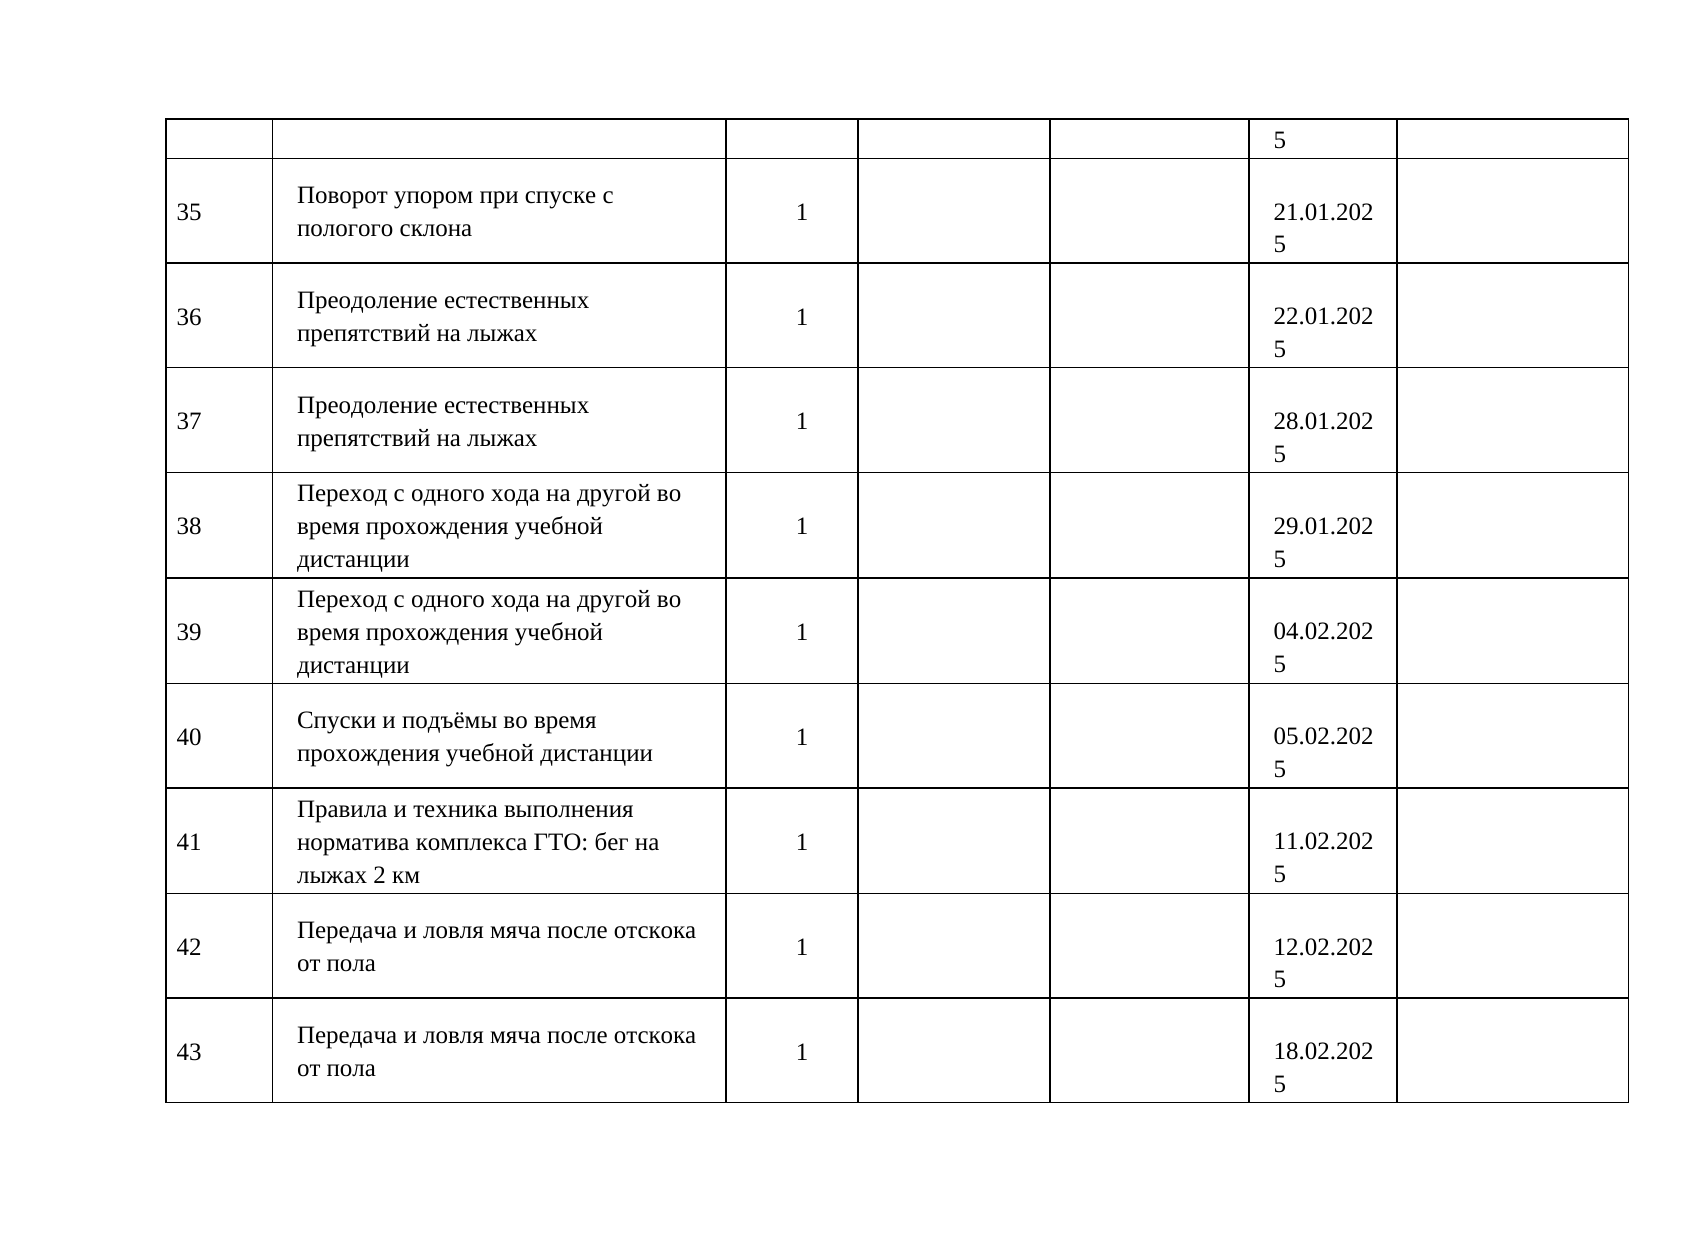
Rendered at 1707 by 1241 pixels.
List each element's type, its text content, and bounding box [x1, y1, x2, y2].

table_cell Правила и техника выполнения норматива комплекса ГТО: бег на лыжах 2 км [273, 789, 725, 892]
table_cell [1398, 999, 1628, 1102]
table_cell [1398, 579, 1628, 682]
table_cell 11.02.2025 [1250, 789, 1396, 892]
table_cell [1051, 120, 1248, 157]
table_cell [1051, 473, 1248, 577]
table_cell [1051, 579, 1248, 682]
table_cell 42 [167, 894, 272, 997]
table_cell [859, 368, 1049, 472]
table_cell [859, 684, 1049, 787]
table_cell 36 [167, 264, 272, 367]
table_cell 29.01.2025 [1250, 473, 1396, 577]
table_cell 1 [727, 264, 857, 367]
table_cell 34 [167, 120, 272, 157]
table_cell 35 [167, 159, 272, 262]
table_cell [859, 159, 1049, 262]
table_cell Преодоление естественных препятствий на лыжах [273, 264, 725, 367]
table_cell [1398, 264, 1628, 367]
table_cell 40 [167, 684, 272, 787]
table_cell [859, 789, 1049, 892]
table_cell 39 [167, 579, 272, 682]
table_cell Переход с одного хода на другой во время прохождения учебной дистанции [273, 473, 725, 577]
table_cell 05.02.2025 [1250, 684, 1396, 787]
table_cell Передача и ловля мяча после отскока от пола [273, 894, 725, 997]
table_cell [859, 120, 1049, 157]
table_cell 1 [727, 894, 857, 997]
table_cell [1398, 368, 1628, 472]
table_cell 1 [727, 684, 857, 787]
table_cell [1051, 894, 1248, 997]
table_cell 12.02.2025 [1250, 894, 1396, 997]
table_cell Преодоление естественных препятствий на лыжах [273, 368, 725, 472]
table_cell 18.02.2025 [1250, 999, 1396, 1102]
table_cell 15.01.2025 [1250, 120, 1396, 157]
table_cell [1398, 789, 1628, 892]
table_cell [859, 473, 1049, 577]
table_cell [1051, 789, 1248, 892]
table_cell 1 [727, 368, 857, 472]
table_cell 1 [727, 120, 857, 157]
table_cell 04.02.2025 [1250, 579, 1396, 682]
table_cell [1398, 473, 1628, 577]
table_cell 1 [727, 789, 857, 892]
table_cell 28.01.2025 [1250, 368, 1396, 472]
table_cell 41 [167, 789, 272, 892]
table_cell [1051, 264, 1248, 367]
table_cell 38 [167, 473, 272, 577]
table_cell [1051, 159, 1248, 262]
table_cell [1398, 159, 1628, 262]
table_cell 1 [727, 159, 857, 262]
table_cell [273, 159, 725, 262]
table_cell [1398, 120, 1628, 157]
table_cell [859, 999, 1049, 1102]
table_cell Переход с одного хода на другой во время прохождения учебной дистанции [273, 579, 725, 682]
table_cell Спуски и подъёмы во время прохождения учебной дистанции [273, 684, 725, 787]
table_cell [1398, 684, 1628, 787]
table_cell 1 [727, 473, 857, 577]
table_cell [1398, 894, 1628, 997]
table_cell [273, 120, 725, 157]
table_cell 43 [167, 999, 272, 1102]
table_cell [859, 894, 1049, 997]
table_cell [859, 579, 1049, 682]
table_cell 21.01.2025 [1250, 159, 1396, 262]
table_cell 1 [727, 579, 857, 682]
table_cell 1 [727, 999, 857, 1102]
table_cell 37 [167, 368, 272, 472]
table_cell [859, 264, 1049, 367]
table_cell [1051, 368, 1248, 472]
table_cell Передача и ловля мяча после отскока от пола [273, 999, 725, 1102]
table_cell [1051, 999, 1248, 1102]
table_cell [1051, 684, 1248, 787]
table_cell 22.01.2025 [1250, 264, 1396, 367]
